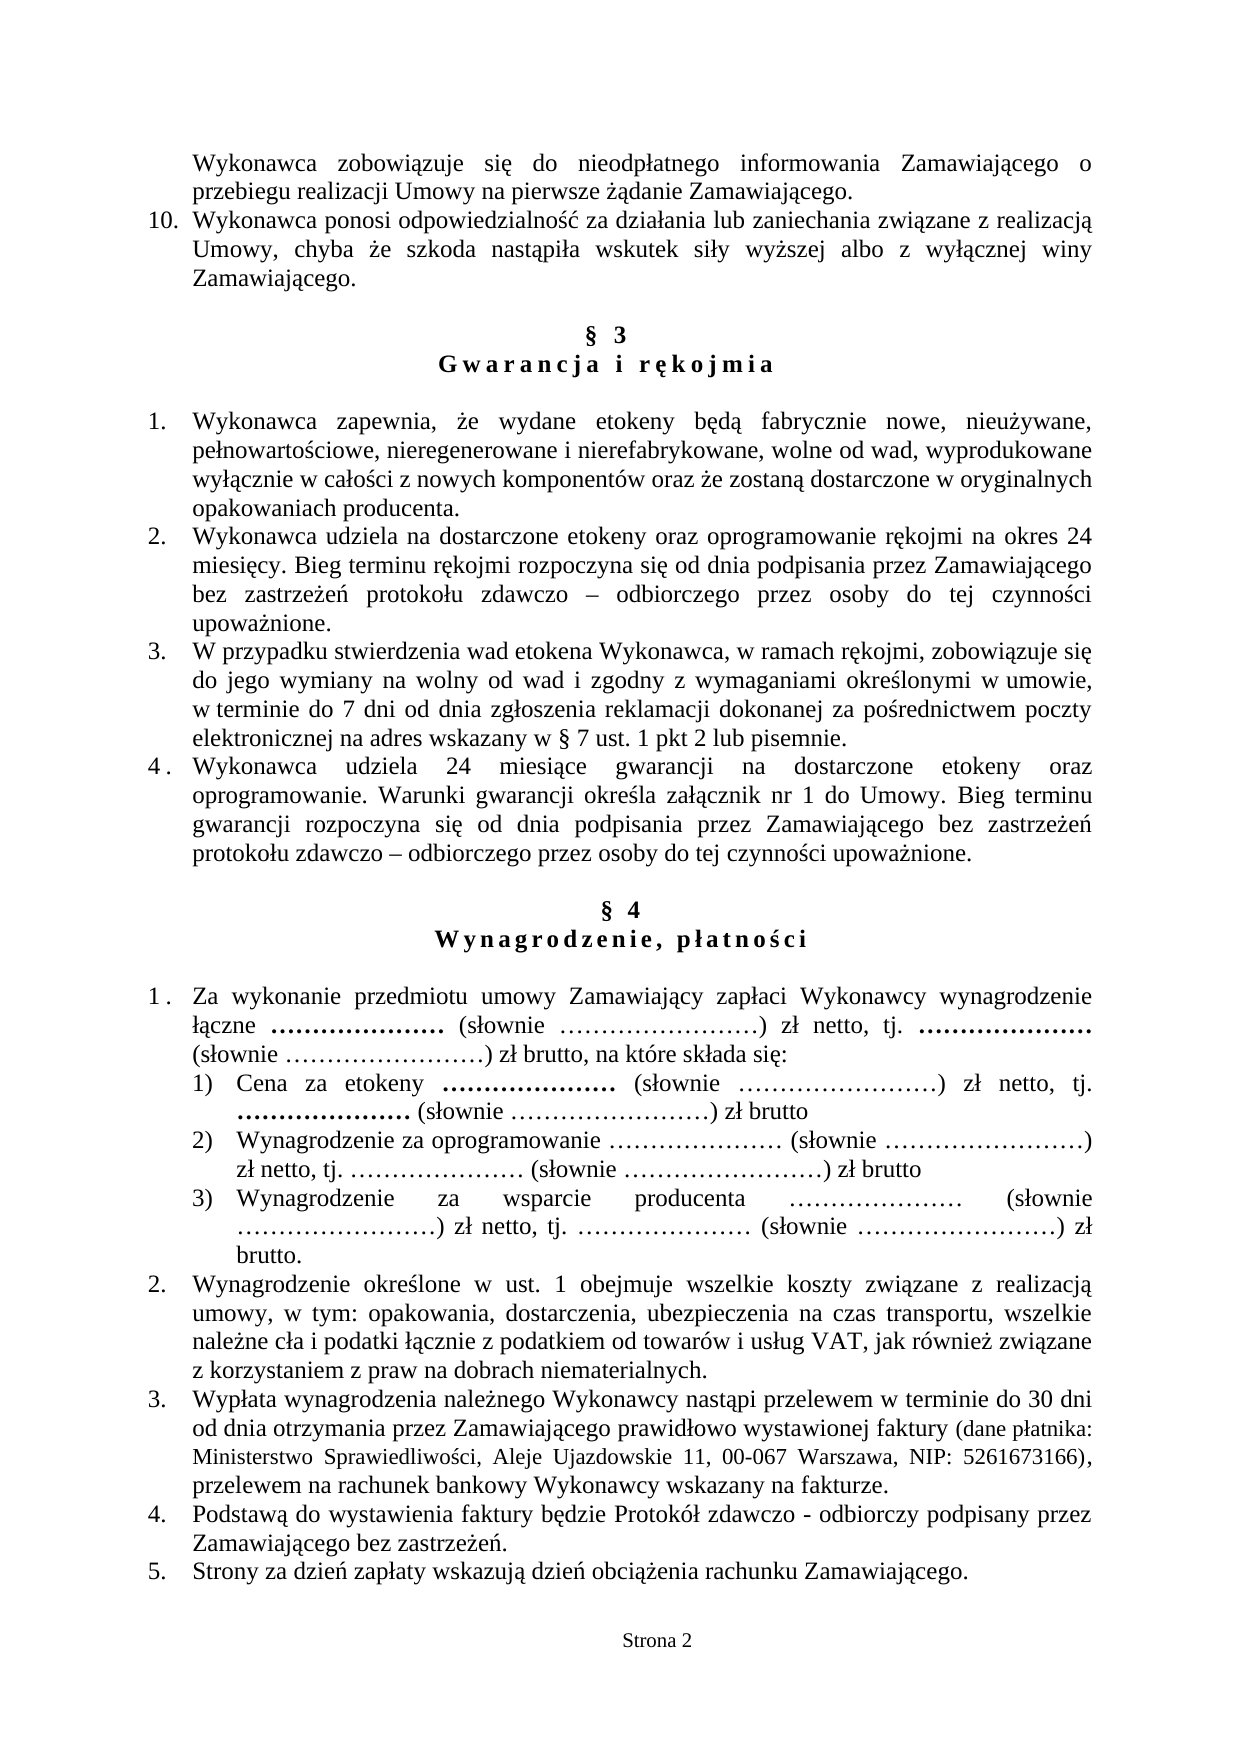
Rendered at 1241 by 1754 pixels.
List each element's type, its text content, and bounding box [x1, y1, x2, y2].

list W przypadku stwierdzenia wad etokena Wykonawca, w ramach rękojmi, zobowiązuje się do jego wymiany na wolny od wad i zgodny z wymaganiami określonymi w umowie, w terminie do 7 dni od dnia zgłoszenia reklamacji dokonanej za pośrednictwem poczty elektronicznej na adres wskazany w § 7 ust. 1 pkt 2 lub pisemnie. [148, 636, 1093, 751]
text § 4 [148, 895, 1093, 924]
list Wynagrodzenie za wsparcie producenta ………………… (słownie ……………………) zł netto, tj. ………………… (słownie ……………………) zł brutto. [192, 1183, 1093, 1269]
list Cena za etokeny ………………… (słownie ……………………) zł netto, tj. ………………… (słownie ……………………) zł brutto [192, 1068, 1093, 1125]
list Wypłata wynagrodzenia należnego Wykonawcy nastąpi przelewem w terminie do 30 dni od dnia otrzymania przez Zamawiającego prawidłowo wystawionej faktury (dane płatnika: Ministerstwo Sprawiedliwości, Aleje Ujazdowskie 11, 00-067 Warszawa, NIP: 5261673166), przelewem na rachunek bankowy Wykonawcy wskazany na fakturze. [148, 1384, 1093, 1499]
list Wynagrodzenie określone w ust. 1 obejmuje wszelkie koszty związane z realizacją umowy, w tym: opakowania, dostarczenia, ubezpieczenia na czas transportu, wszelkie należne cła i podatki łącznie z podatkiem od towarów i usług VAT, jak również związane z korzystaniem z praw na dobrach niematerialnych. [148, 1269, 1093, 1384]
list Wykonawca udziela 24 miesiące gwarancji na dostarczone etokeny oraz oprogramowanie. Warunki gwarancji określa załącznik nr 1 do Umowy. Bieg terminu gwarancji rozpoczyna się od dnia podpisania przez Zamawiającego bez zastrzeżeń protokołu zdawczo – odbiorczego przez osoby do tej czynności upoważnione. [148, 751, 1093, 866]
list Strony za dzień zapłaty wskazują dzień obciążenia rachunku Zamawiającego. [148, 1556, 1093, 1585]
list Podstawą do wystawienia faktury będzie Protokół zdawczo - odbiorczy podpisany przez Zamawiającego bez zastrzeżeń. [148, 1499, 1093, 1556]
text Gwarancja i rękojmia [118, 349, 1093, 378]
list Wykonawca zapewnia, że wydane etokeny będą fabrycznie nowe, nieużywane, pełnowartościowe, nieregenerowane i nierefabrykowane, wolne od wad, wyprodukowane wyłącznie w całości z nowych komponentów oraz że zostaną dostarczone w oryginalnych opakowaniach producenta. [148, 406, 1093, 521]
list Wykonawca ponosi odpowiedzialność za działania lub zaniechania związane z realizacją Umowy, chyba że szkoda nastąpiła wskutek siły wyższej albo z wyłącznej winy Zamawiającego. [148, 205, 1093, 291]
list Za wykonanie przedmiotu umowy Zamawiający zapłaci Wykonawcy wynagrodzenie łączne ………………… (słownie ……………………) zł netto, tj. ………………… (słownie ……………………) zł brutto, na które składa się: [148, 981, 1093, 1068]
list Wynagrodzenie za oprogramowanie ………………… (słownie ……………………) zł netto, tj. ………………… (słownie ……………………) zł brutto [192, 1125, 1093, 1183]
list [148, 148, 1093, 205]
text Wynagrodzenie, płatności [148, 924, 1093, 953]
list Wykonawca udziela na dostarczone etokeny oraz oprogramowanie rękojmi na okres 24 miesięcy. Bieg terminu rękojmi rozpoczyna się od dnia podpisania przez Zamawiającego bez zastrzeżeń protokołu zdawczo – odbiorczego przez osoby do tej czynności upoważnione. [148, 521, 1093, 636]
text § 3 [118, 320, 1093, 349]
